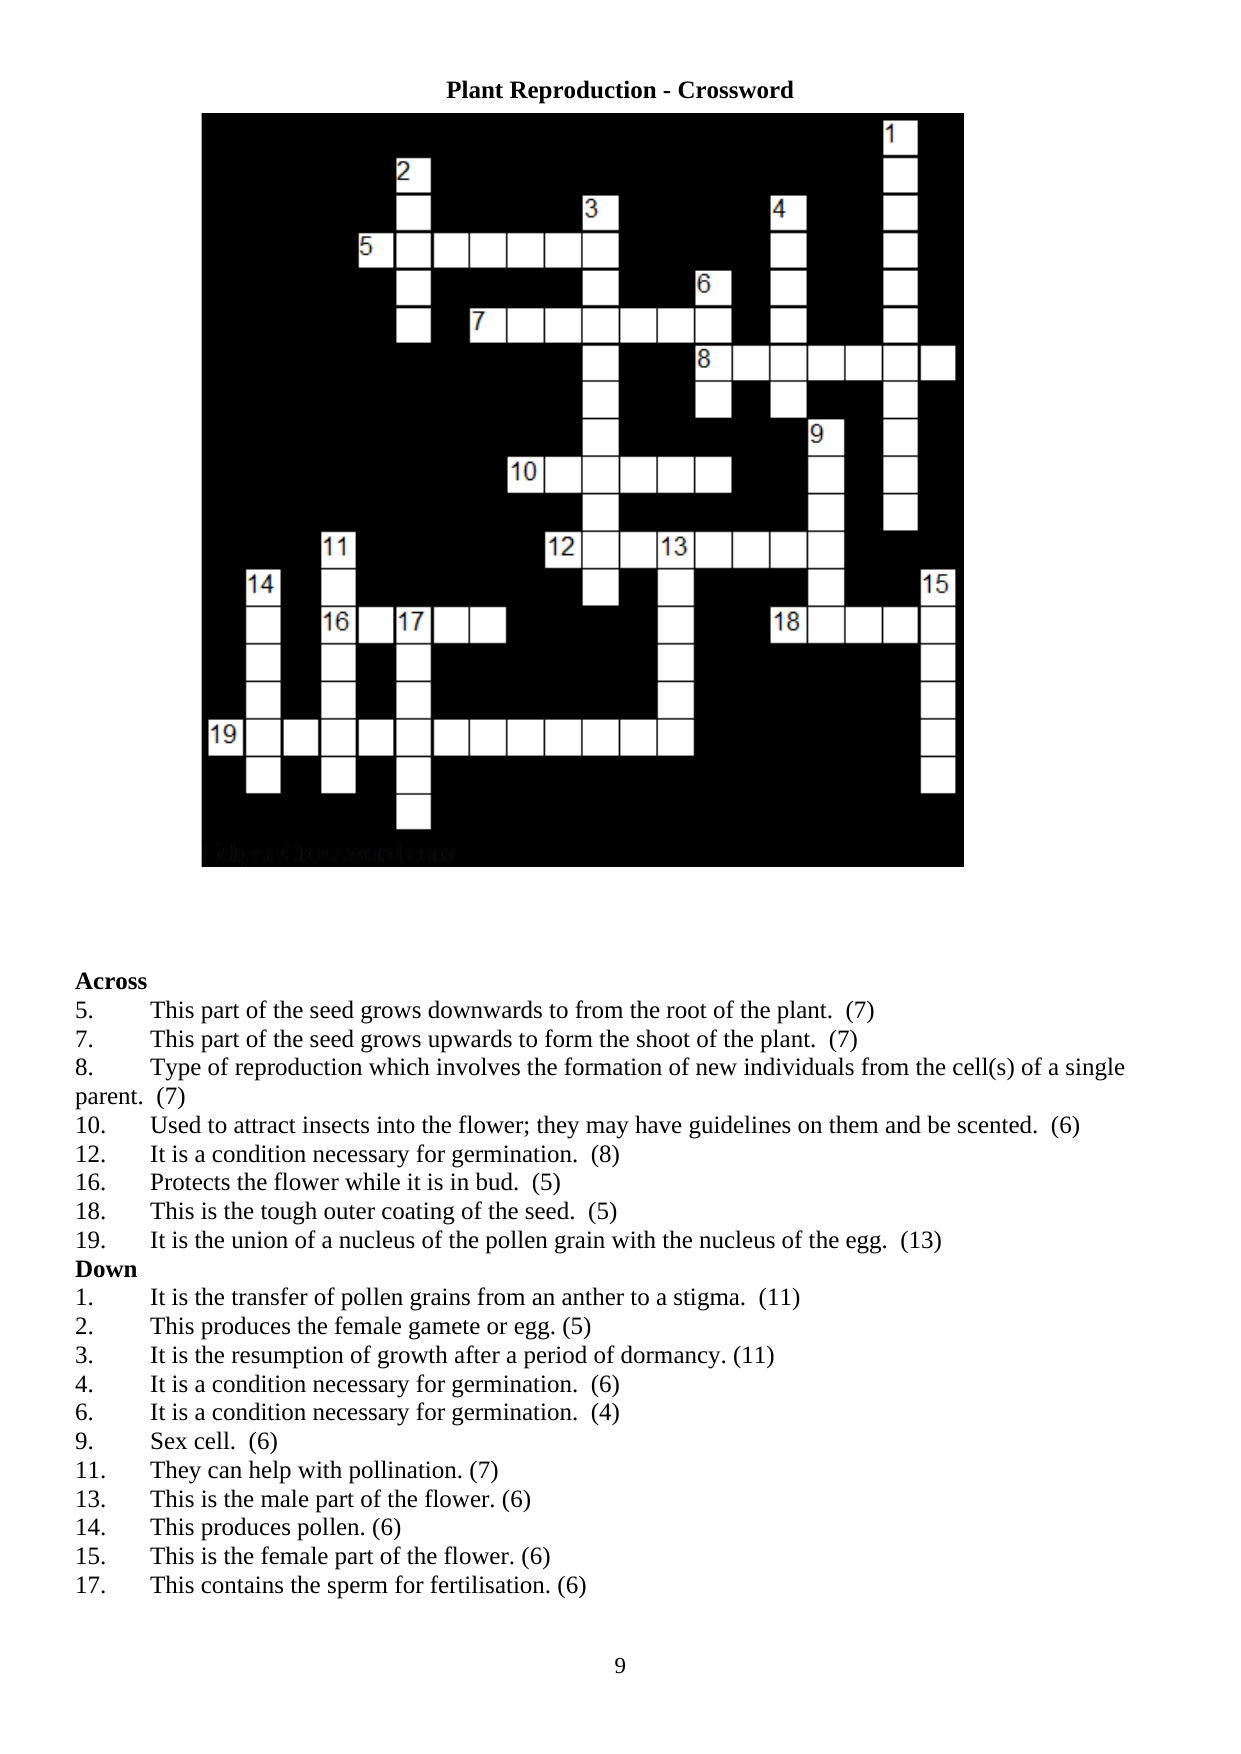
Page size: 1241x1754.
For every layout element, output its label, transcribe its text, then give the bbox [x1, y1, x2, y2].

picture [201, 113, 964, 867]
text 1. It is the transfer of pollen grains from an anther to a stigma. (11) [75, 1282, 1165, 1311]
text Plant Reproduction - Crossword [75, 75, 1165, 104]
text 8. Type of reproduction which involves the formation of new individuals from the cell(s) of a single parent. (7) [75, 1052, 1165, 1110]
text 12. It is a condition necessary for germination. (8) [75, 1139, 1165, 1167]
text 19. It is the union of a nucleus of the pollen grain with the nucleus of the egg. (13) [75, 1225, 1165, 1254]
text Across [75, 966, 1165, 995]
text 2. This produces the female gamete or egg. (5) [75, 1311, 1165, 1340]
text 14. This produces pollen. (6) [75, 1512, 1165, 1541]
text 5. This part of the seed grows downwards to from the root of the plant. (7) [75, 995, 1165, 1024]
text 13. This is the male part of the flower. (6) [75, 1484, 1165, 1512]
text 3. It is the resumption of growth after a period of dormancy. (11) [75, 1340, 1165, 1369]
text 4. It is a condition necessary for germination. (6) [75, 1369, 1165, 1397]
text 16. Protects the flower while it is in bud. (5) [75, 1167, 1165, 1196]
text 15. This is the female part of the flower. (6) [75, 1541, 1165, 1570]
text Down [75, 1254, 1165, 1282]
text 10. Used to attract insects into the flower; they may have guidelines on them and be scented. (6) [75, 1110, 1165, 1139]
text 7. This part of the seed grows upwards to form the shoot of the plant. (7) [75, 1024, 1165, 1052]
text 6. It is a condition necessary for germination. (4) [75, 1397, 1165, 1426]
text 17. This contains the sperm for fertilisation. (6) [75, 1570, 1165, 1599]
text 9. Sex cell. (6) [75, 1426, 1165, 1455]
text 11. They can help with pollination. (7) [75, 1455, 1165, 1484]
text 18. This is the tough outer coating of the seed. (5) [75, 1196, 1165, 1225]
